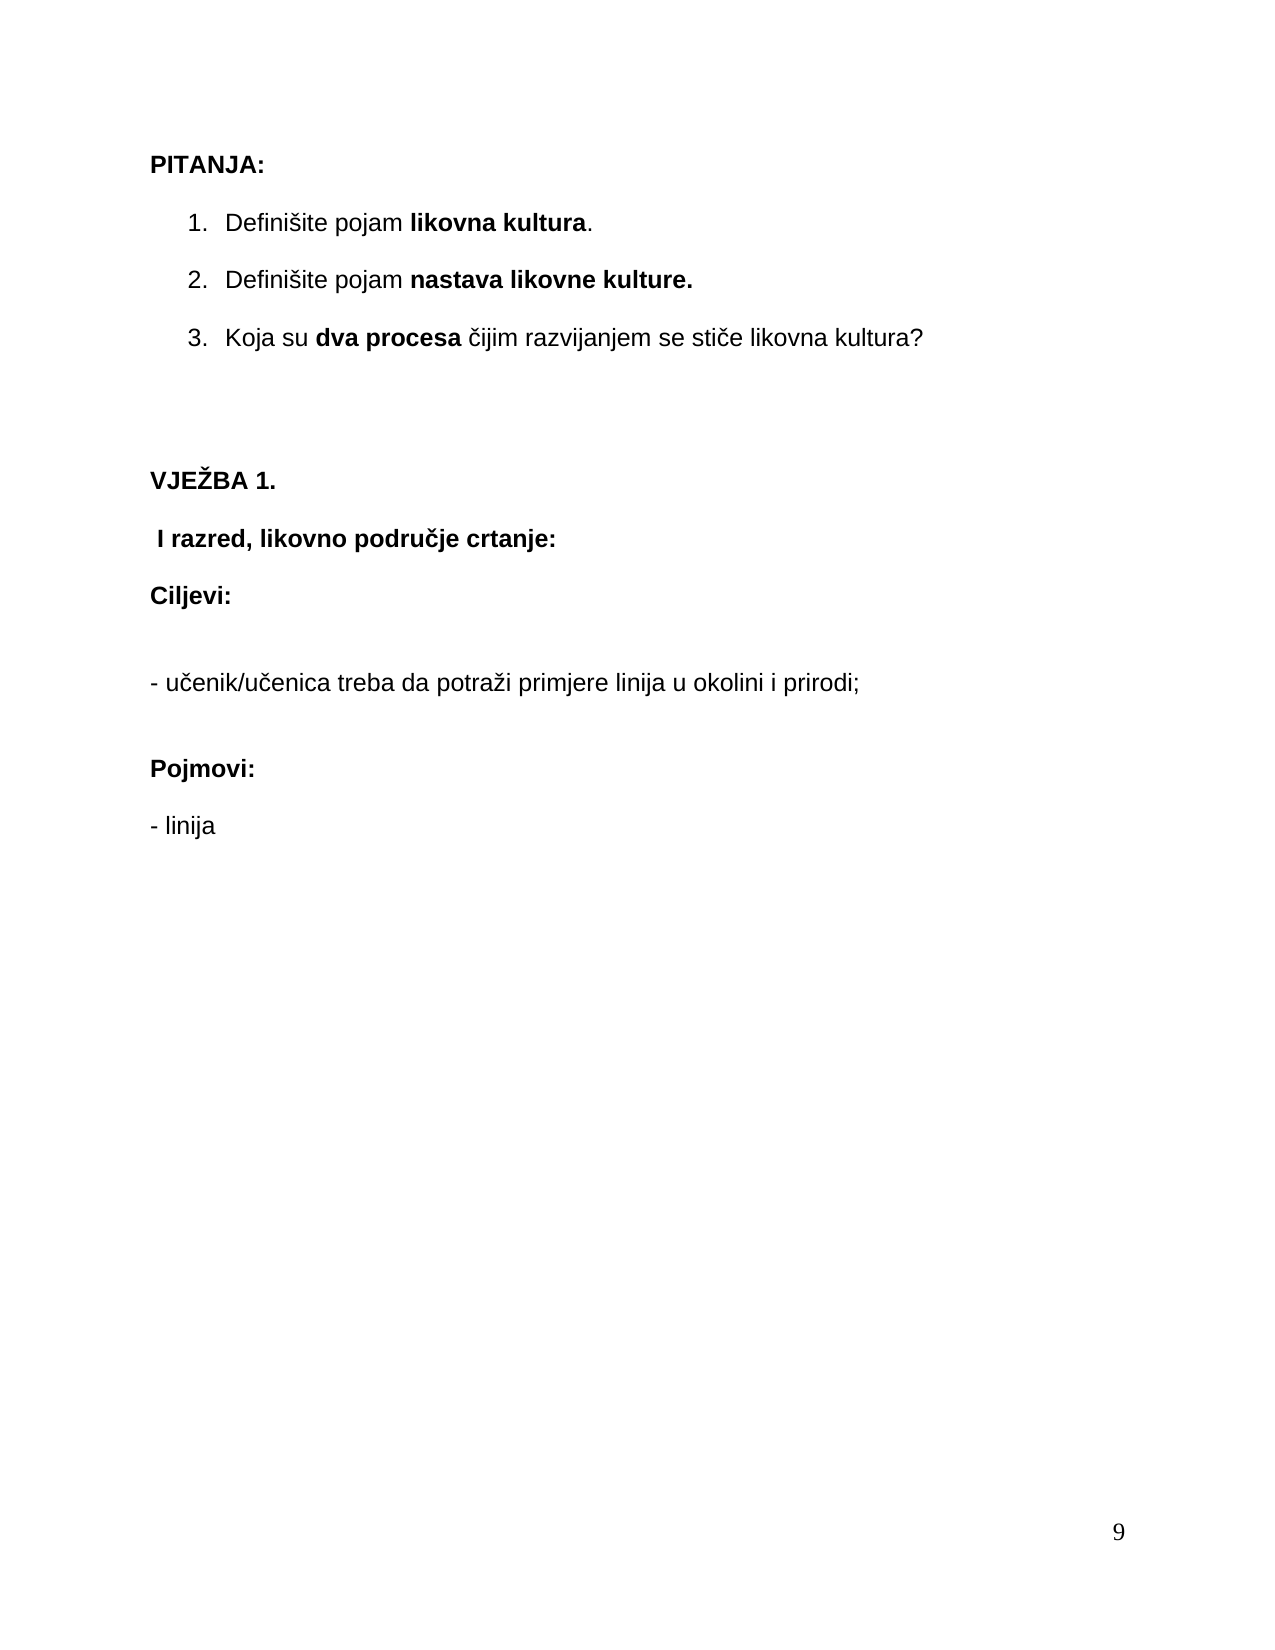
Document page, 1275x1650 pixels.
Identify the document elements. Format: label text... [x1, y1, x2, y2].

text - učenik/učenica treba da potraži primjere linija u okolini i prirodi; [150, 667, 1125, 696]
text Pojmovi: [150, 754, 1125, 782]
list Definišite pojam nastava likovne kulture. [187, 265, 1125, 294]
list Definišite pojam likovna kultura. [187, 207, 1125, 236]
text Ciljevi: [150, 581, 1125, 610]
text I razred, likovno područje crtanje: [150, 524, 1125, 552]
text PITANJA: [150, 150, 1125, 179]
list Koja su dva procesa čijim razvijanjem se stiče likovna kultura? [187, 322, 1125, 351]
text VJEŽBA 1. [150, 466, 1125, 495]
text - linija [150, 811, 1125, 840]
